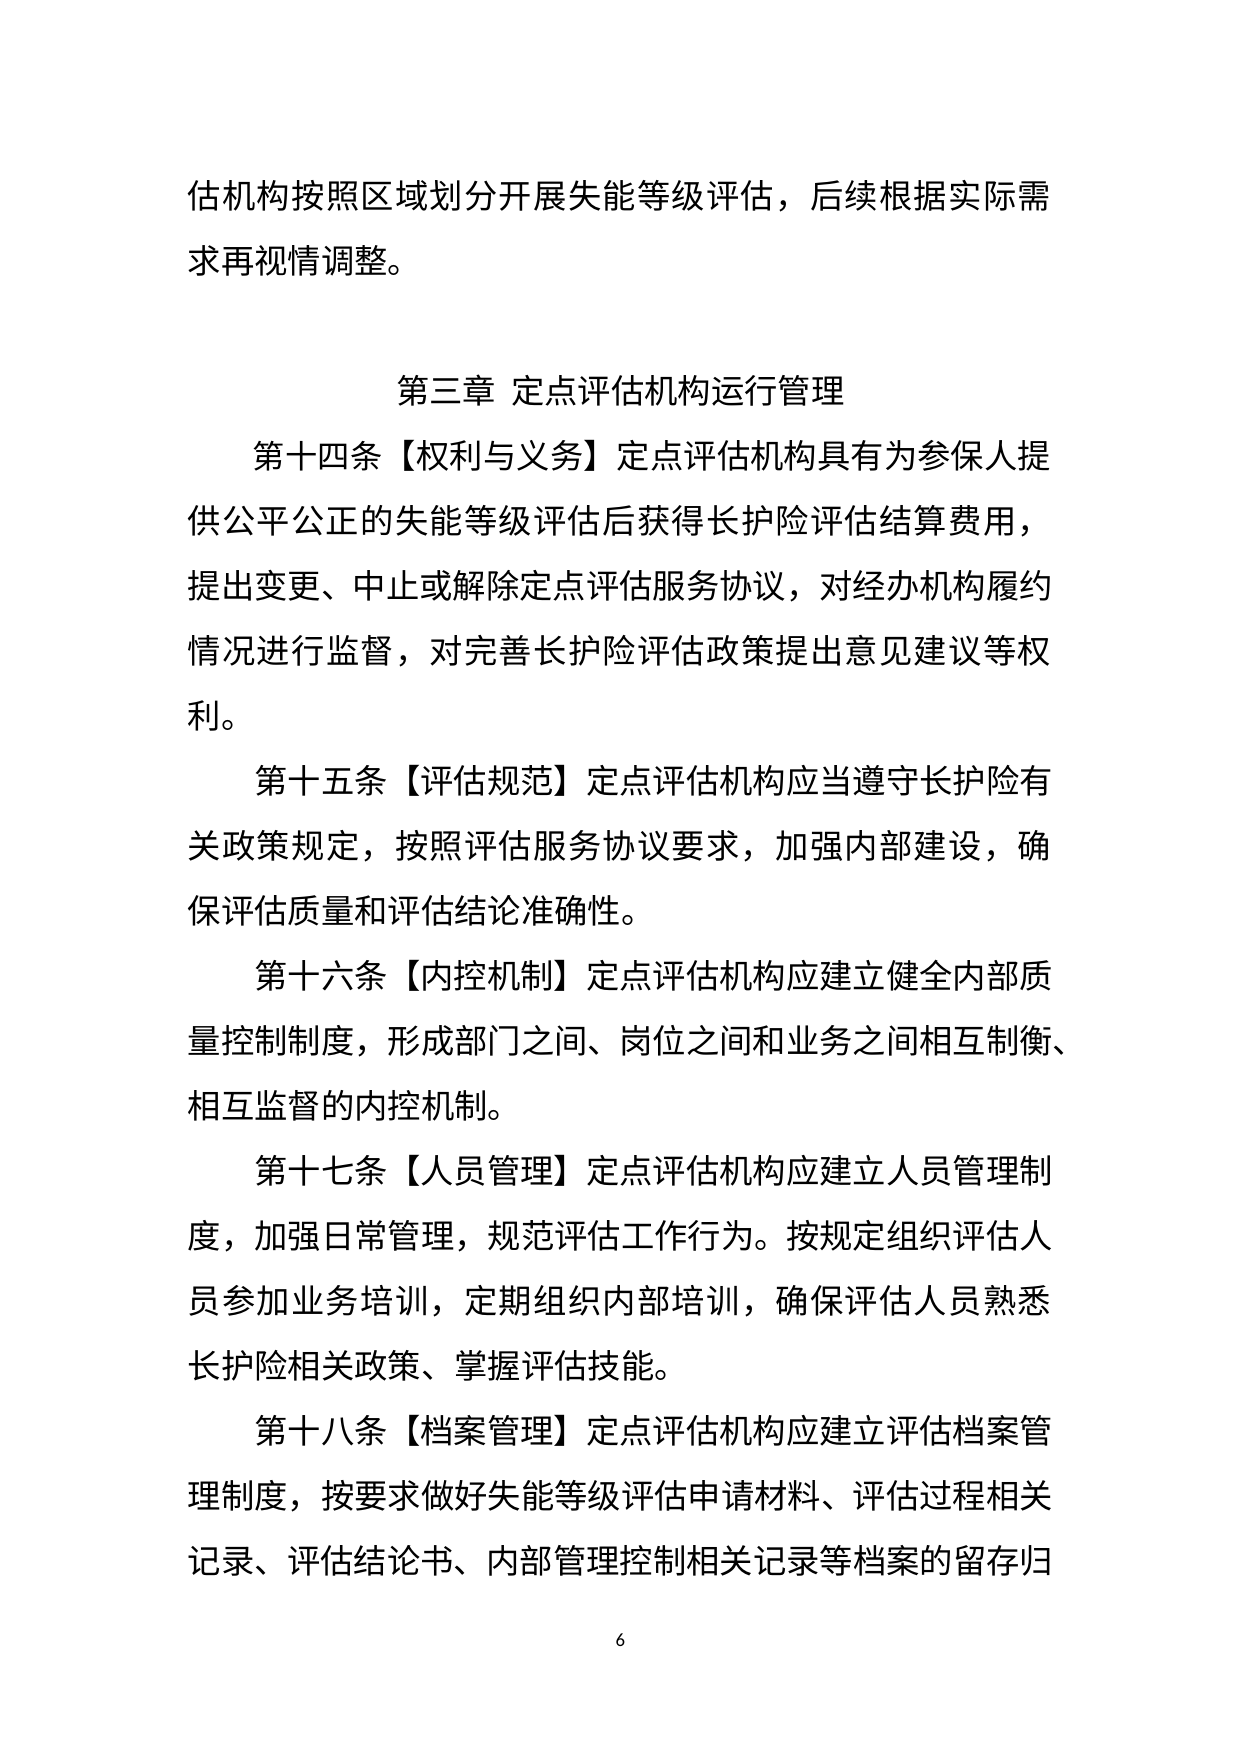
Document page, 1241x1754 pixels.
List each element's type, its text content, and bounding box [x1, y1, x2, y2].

text 第十四条【权利与义务】定点评估机构具有为参保人提供公平公正的失能等级评估后获得长护险评估结算费用，提出变更、中止或解除定点评估服务协议，对经办机构履约情况进行监督，对完善长护险评估政策提出意见建议等权利。 [187, 747, 1053, 1072]
text 第十六条【内控机制】定点评估机构应建立健全内部质量控制制度，形成部门之间、岗位之间和业务之间相互制衡、相互监督的内控机制。 [187, 1267, 1053, 1462]
text 第十五条【评估规范】定点评估机构应当遵守长护险有关政策规定，按照评估服务协议要求，加强内部建设，确保评估质量和评估结论准确性。 [187, 1072, 1053, 1267]
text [187, 162, 1053, 292]
text 第十三条【合理布局】省医保行政部门应综合考虑失能人员总体规模、评估行业发展实际、管理服务能力等，合理确定定点评估机构数量。制度建设初期，暂遴选3家定点评估机构按照区域划分开展失能等级评估，后续根据实际需求再视情调整。 [187, 292, 1053, 617]
text 第三章 定点评估机构运行管理 [187, 682, 1053, 747]
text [187, 1462, 1053, 1592]
